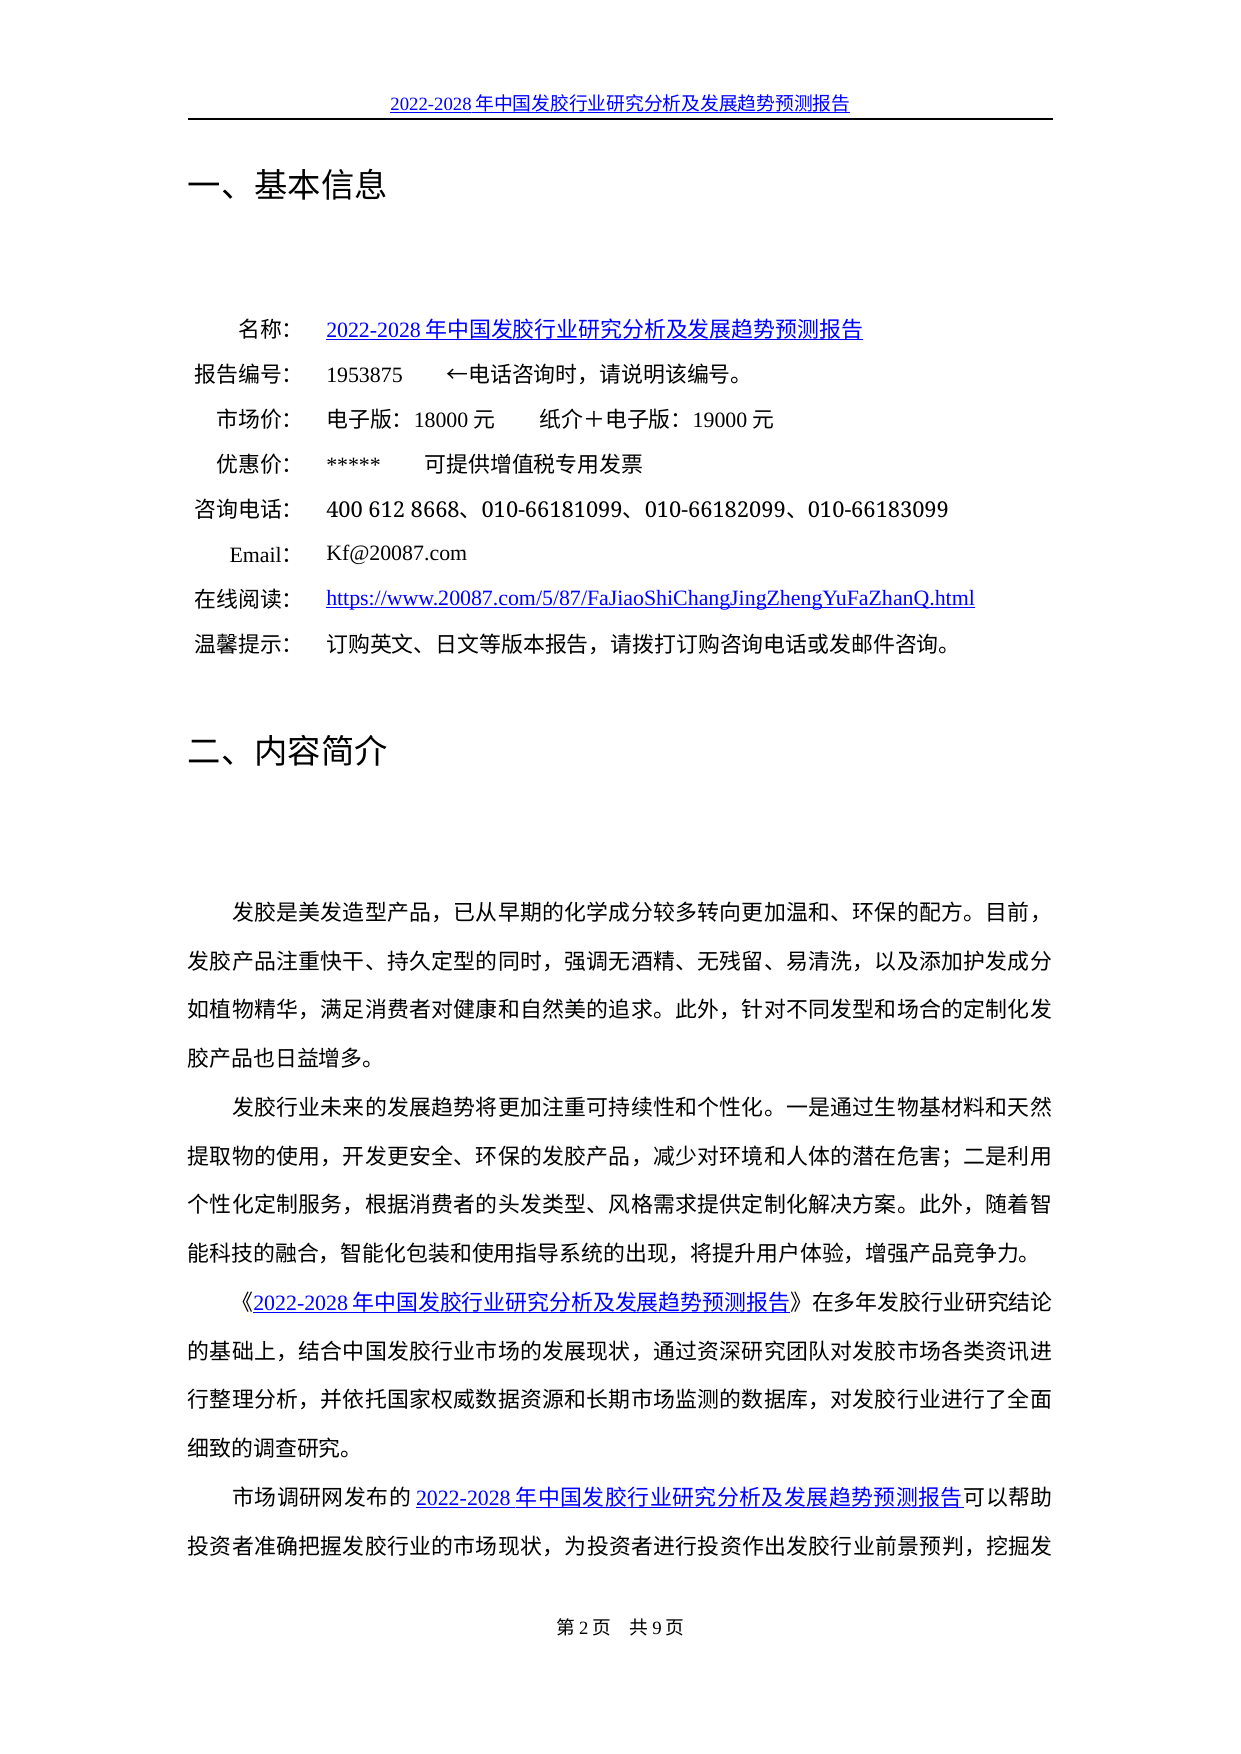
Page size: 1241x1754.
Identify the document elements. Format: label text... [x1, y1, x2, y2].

table_cell 电子版：18000 元 纸介＋电子版：19000 元 [315, 402, 1073, 447]
title 二、内容简介 [187, 717, 1053, 782]
table_cell 温馨提示： [167, 627, 315, 672]
table_cell 报告编号： [167, 357, 315, 402]
table_header 2022-2028年中国发胶行业研究分析及发展趋势预测报告 [315, 312, 1073, 357]
table_cell ***** 可提供增值税专用发票 [315, 447, 1073, 492]
table_cell 1953875 ←电话咨询时，请说明该编号。 [315, 357, 1073, 402]
title 一、基本信息 [187, 150, 1053, 215]
table_cell 在线阅读： [167, 582, 315, 627]
table_cell Kf@20087.com [315, 537, 1073, 582]
table_cell 市场价： [167, 402, 315, 447]
table_cell Email： [167, 537, 315, 582]
table_cell 订购英文、日文等版本报告，请拨打订购咨询电话或发邮件咨询。 [315, 627, 1073, 672]
table_cell 咨询电话： [167, 492, 315, 537]
table_cell [315, 582, 1073, 627]
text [187, 894, 1053, 1561]
table_cell 优惠价： [167, 447, 315, 492]
table_header 名称： [167, 312, 315, 357]
table_cell 400 612 8668、010-66181099、010-66182099、010-66183099 [315, 492, 1073, 537]
